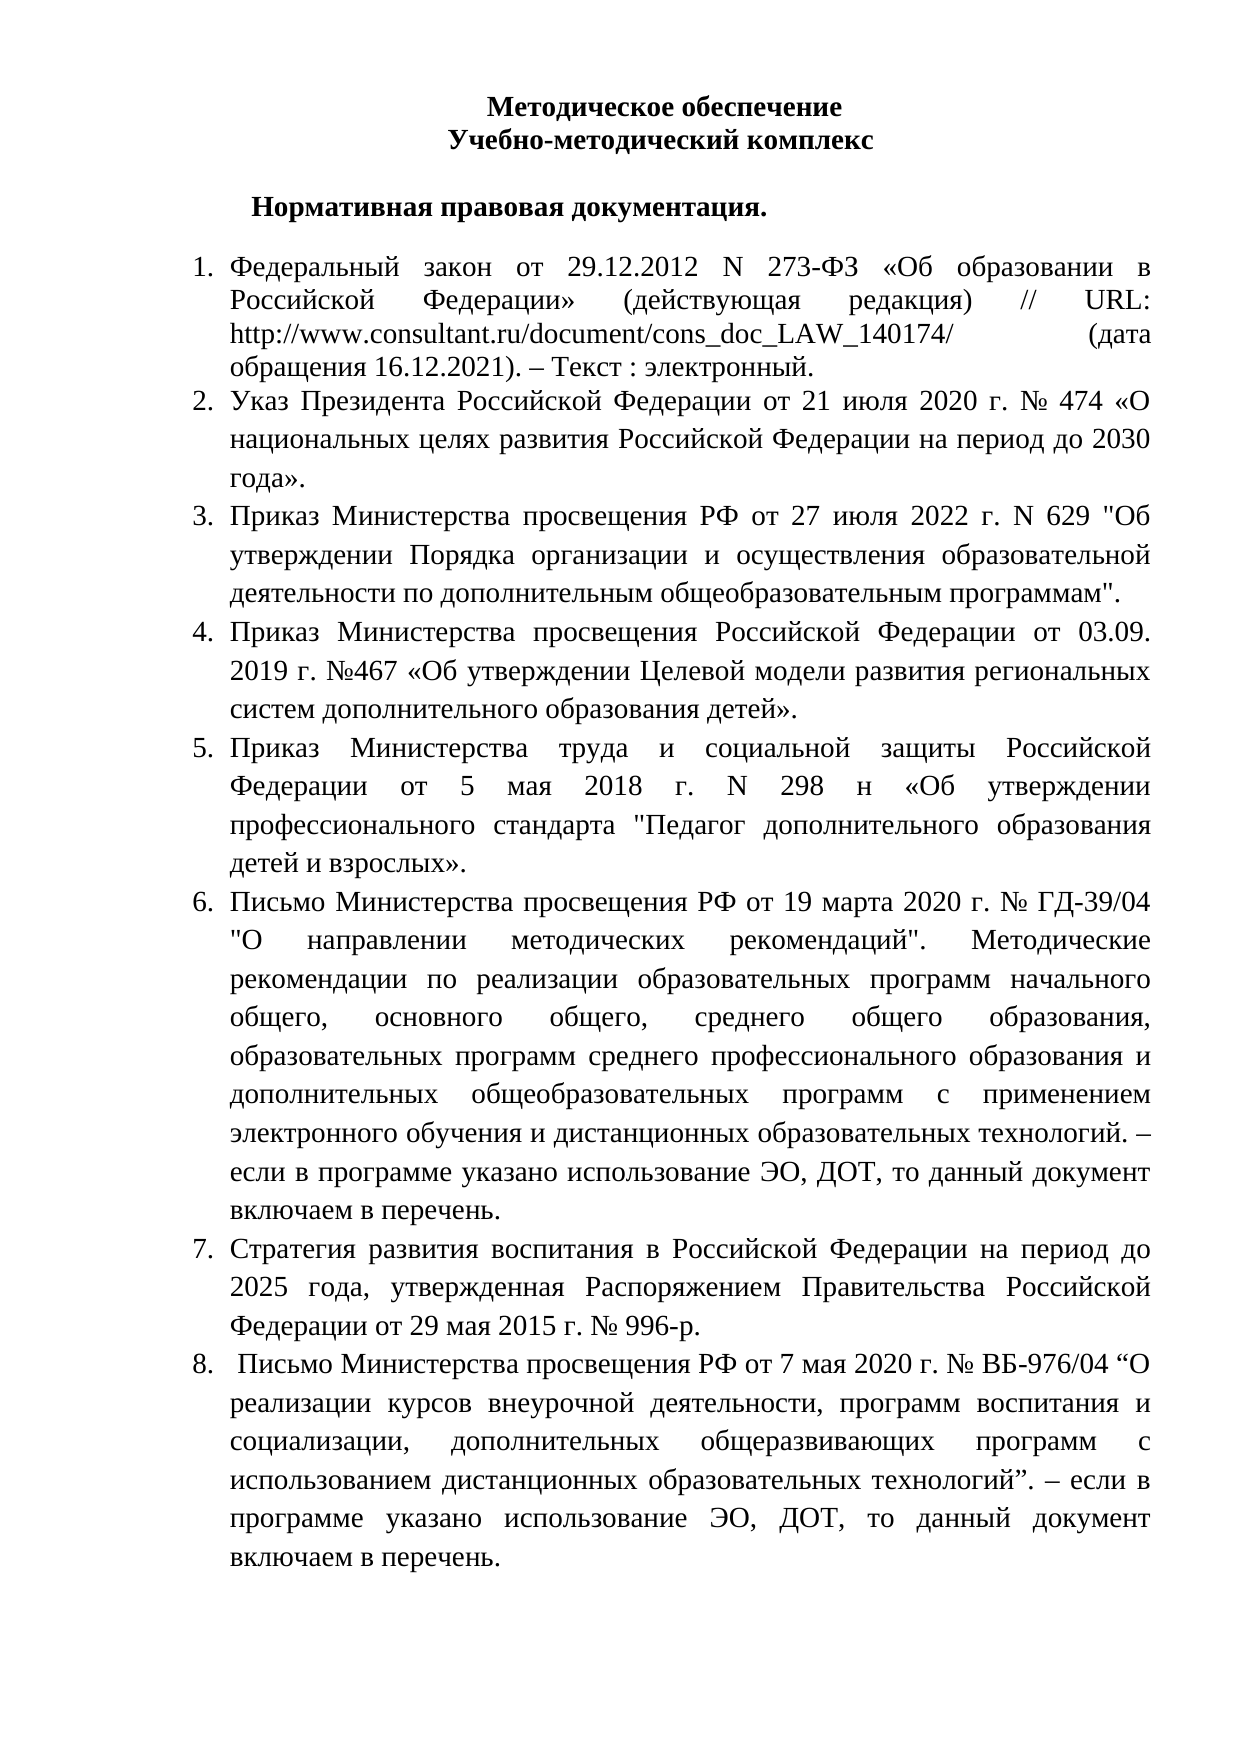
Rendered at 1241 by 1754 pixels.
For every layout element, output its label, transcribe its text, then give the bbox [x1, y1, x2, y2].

text Методическое обеспечение [177, 89, 1152, 122]
list Стратегия развития воспитания в Российской Федерации на период до 2025 года, утвержденная Распоряжением Правительства Российской Федерации от 29 мая 2015 г. № 996-р. [192, 1231, 1152, 1341]
list Приказ Министерства просвещения Российской Федерации от 03.09. 2019 г. №467 «Об утверждении Целевой модели развития региональных систем дополнительного образования детей». [192, 614, 1152, 725]
list Письмо Министерства просвещения РФ от 19 марта 2020 г. № ГД-39/04 "О направлении методических рекомендаций". Методические рекомендации по реализации образовательных программ начального общего, основного общего, среднего общего образования, образовательных программ среднего профессионального образования и дополнительных общеобразовательных программ с применением электронного обучения и дистанционных образовательных технологий. – если в программе указано использование ЭО, ДОТ, то данный документ включаем в перечень. [192, 884, 1152, 1226]
list Федеральный закон от 29.12.2012 N 273-ФЗ «Об образовании в Российской Федерации» (действующая редакция) // URL: http://www.consultant.ru/document/cons_doc_LAW_140174/ (дата обращения 16.12.2021). – Текст : электронный. [192, 249, 1152, 383]
list Указ Президента Российской Федерации от 21 июля 2020 г. № 474 «О национальных целях развития Российской Федерации на период до 2030 года». [192, 383, 1152, 493]
list Приказ Министерства просвещения РФ от 27 июля 2022 г. N 629 "Об утверждении Порядка организации и осуществления образовательной деятельности по дополнительным общеобразовательным программам". [192, 498, 1152, 609]
list Письмо Министерства просвещения РФ от 7 мая 2020 г. № ВБ-976/04 “О реализации курсов внеурочной деятельности, программ воспитания и социализации, дополнительных общеразвивающих программ с использованием дистанционных образовательных технологий”. – если в программе указано использование ЭО, ДОТ, то данный документ включаем в перечень. [192, 1346, 1152, 1573]
list Приказ Министерства труда и социальной защиты Российской Федерации от 5 мая 2018 г. N 298 н «Об утверждении профессионального стандарта "Педагог дополнительного образования детей и взрослых». [192, 730, 1152, 879]
text Учебно-методический комплекс [177, 122, 1152, 156]
text Нормативная правовая документация. [177, 189, 1152, 223]
